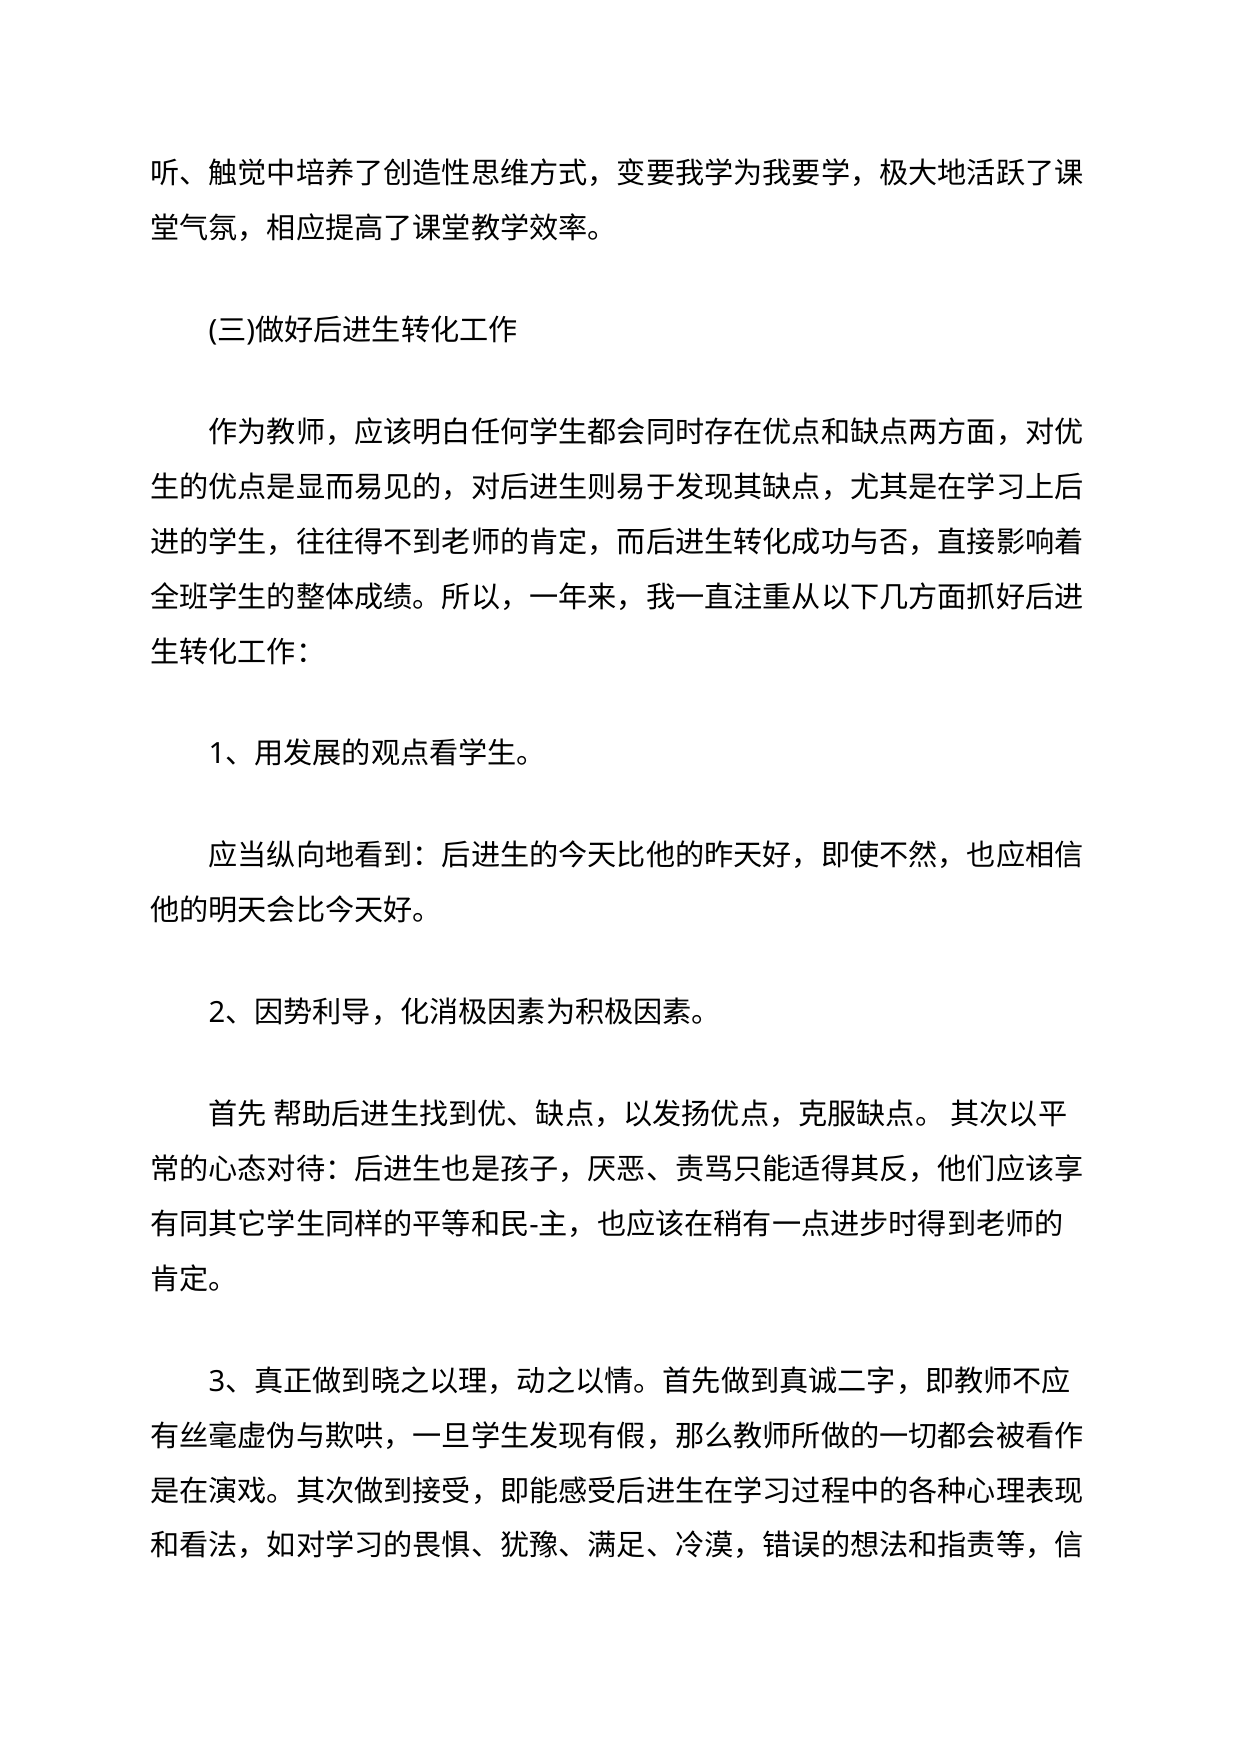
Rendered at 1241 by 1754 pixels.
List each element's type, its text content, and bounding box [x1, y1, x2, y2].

text 首先 帮助后进生找到优、缺点，以发扬优点，克服缺点。 其次以平常的心态对待：后进生也是孩子，厌恶、责骂只能适得其反，他们应该享有同其它学生同样的平等和民-主，也应该在稍有一点进步时得到老师的肯定。 [150, 1091, 1090, 1298]
text 应当纵向地看到：后进生的今天比他的昨天好，即使不然，也应相信他的明天会比今天好。 [150, 832, 1090, 929]
text (三)做好后进生转化工作 [150, 307, 1090, 349]
text 1、用发展的观点看学生。 [150, 730, 1090, 772]
text 作为教师，应该明白任何学生都会同时存在优点和缺点两方面，对优生的优点是显而易见的，对后进生则易于发现其缺点，尤其是在学习上后进的学生，往往得不到老师的肯定，而后进生转化成功与否，直接影响着全班学生的整体成绩。所以，一年来，我一直注重从以下几方面抓好后进生转化工作： [150, 409, 1090, 671]
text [150, 1357, 1090, 1564]
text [150, 150, 1090, 247]
text 2、因势利导，化消极因素为积极因素。 [150, 989, 1090, 1031]
